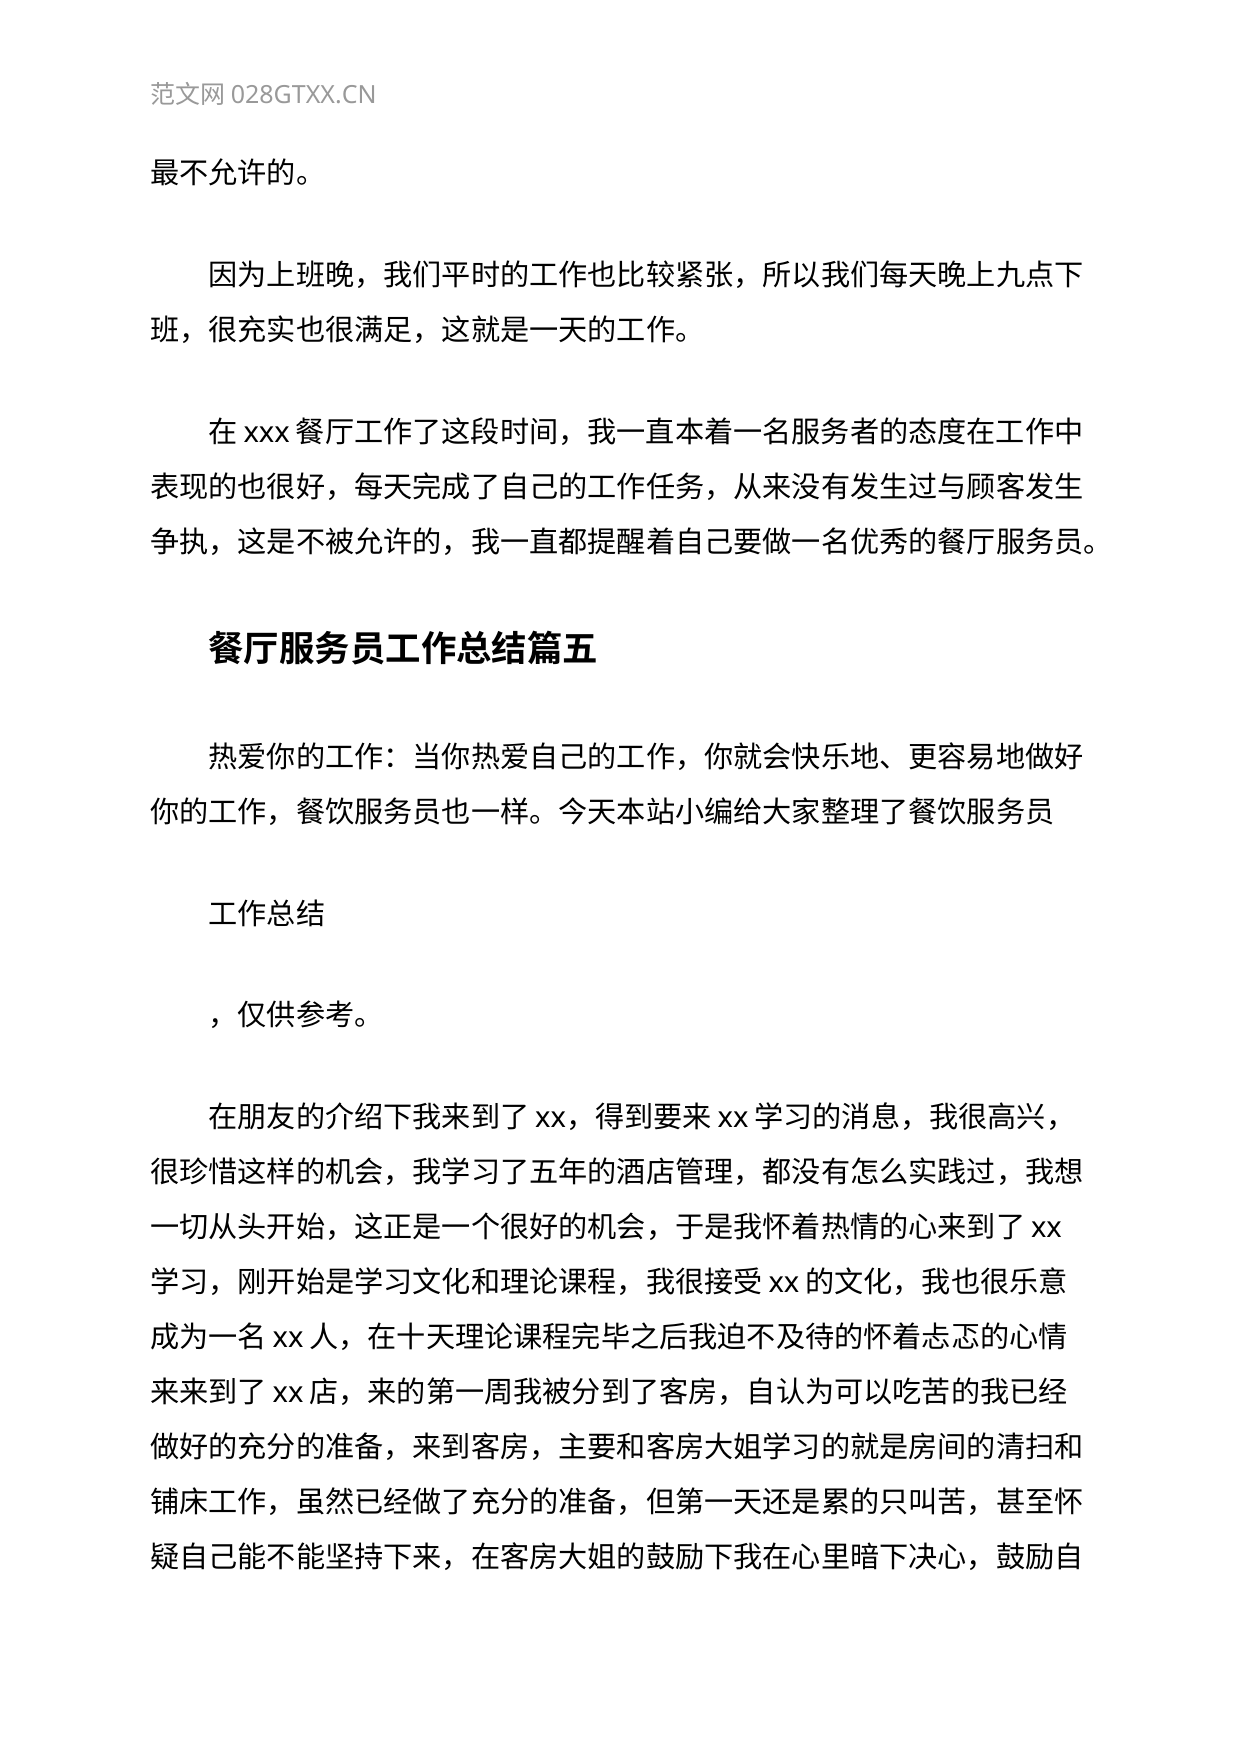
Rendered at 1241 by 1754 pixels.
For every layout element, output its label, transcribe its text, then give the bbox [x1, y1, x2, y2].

text 因为上班晚，我们平时的工作也比较紧张，所以我们每天晚上九点下班，很充实也很满足，这就是一天的工作。 [150, 252, 1090, 349]
text 餐厅服务员工作总结篇五 [150, 620, 1090, 671]
text 工作总结 [150, 890, 1090, 932]
text ，仅供参考。 [150, 992, 1090, 1034]
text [150, 150, 1090, 192]
text 在xxx餐厅工作了这段时间，我一直本着一名服务者的态度在工作中表现的也很好，每天完成了自己的工作任务，从来没有发生过与顾客发生争执，这是不被允许的，我一直都提醒着自己要做一名优秀的餐厅服务员。 [150, 408, 1090, 561]
text 热爱你的工作：当你热爱自己的工作，你就会快乐地、更容易地做好你的工作，餐饮服务员也一样。今天本站小编给大家整理了餐饮服务员 [150, 733, 1090, 831]
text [150, 1094, 1090, 1576]
